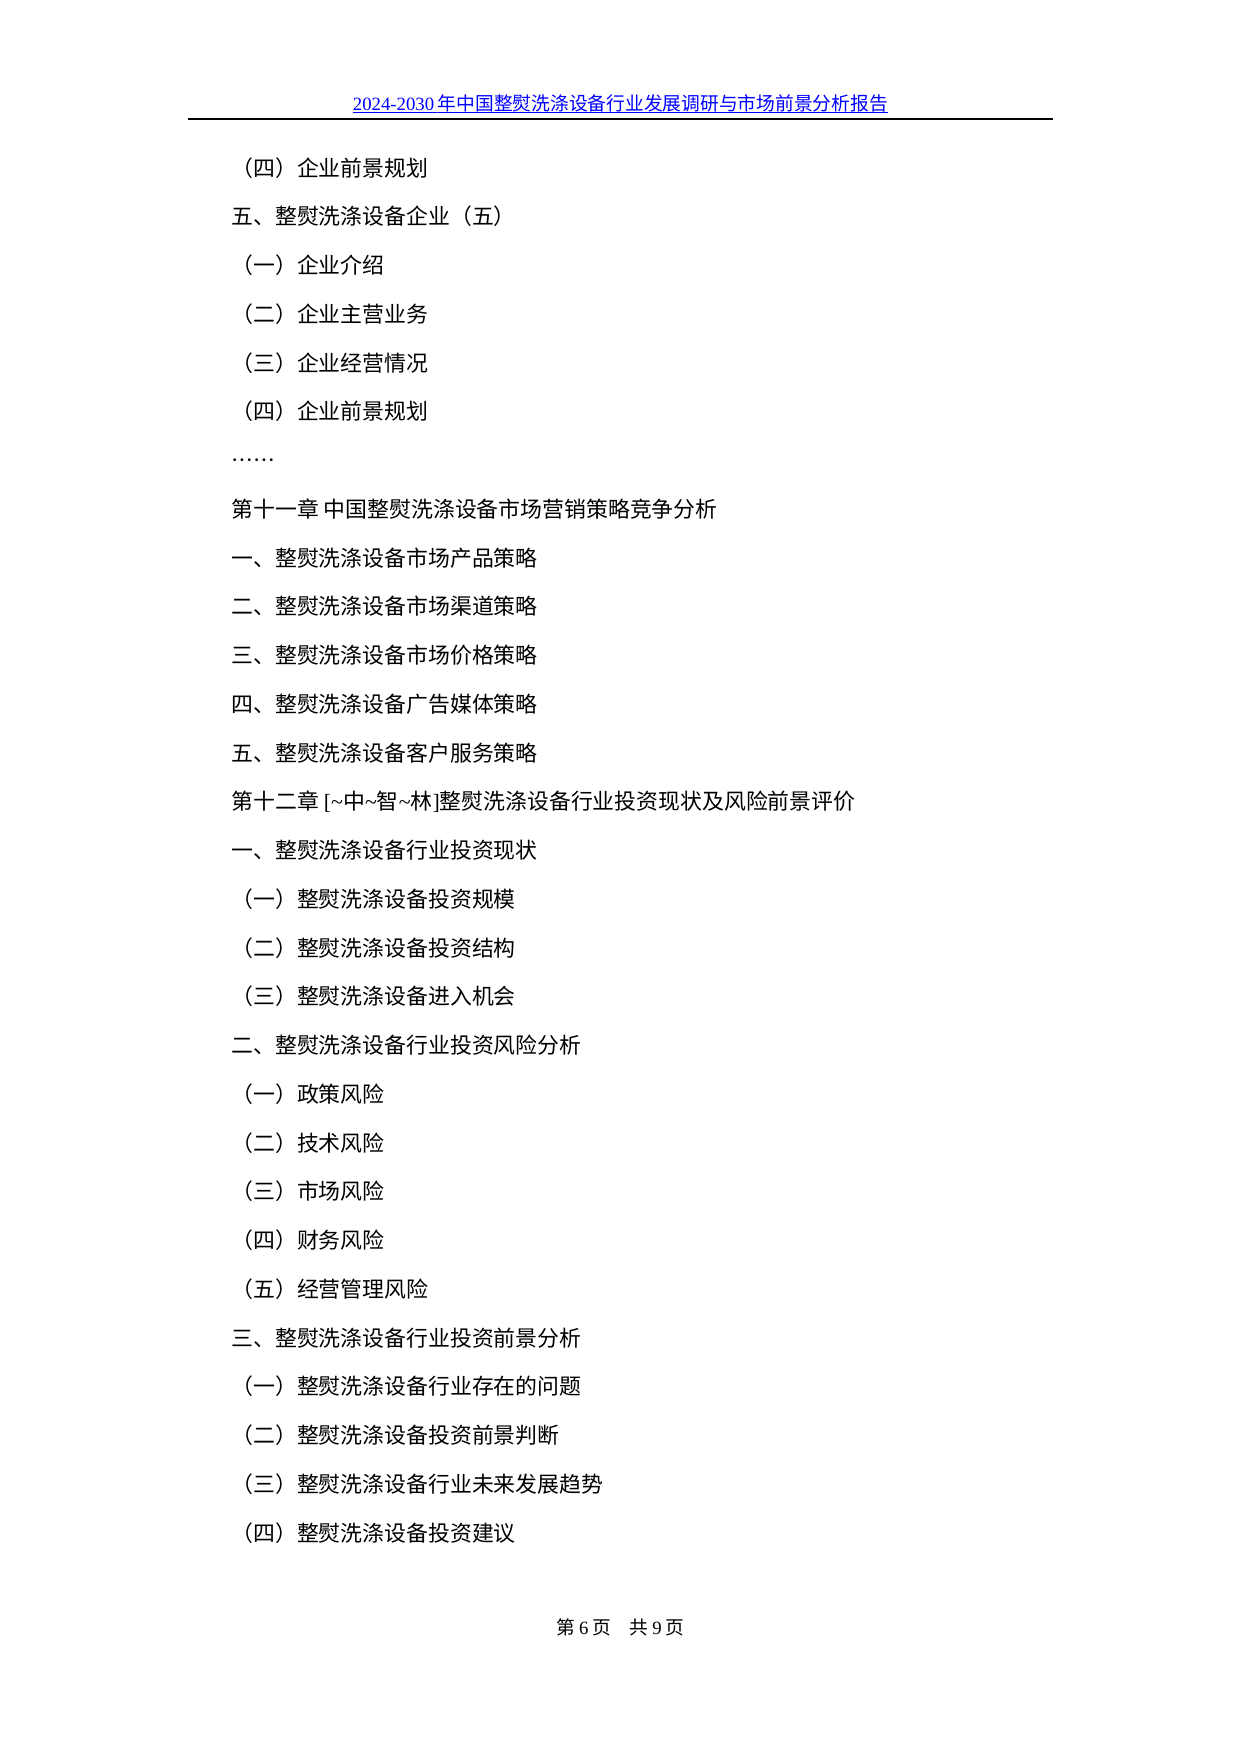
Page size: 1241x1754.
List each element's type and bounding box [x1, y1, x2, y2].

text [187, 150, 1053, 1548]
